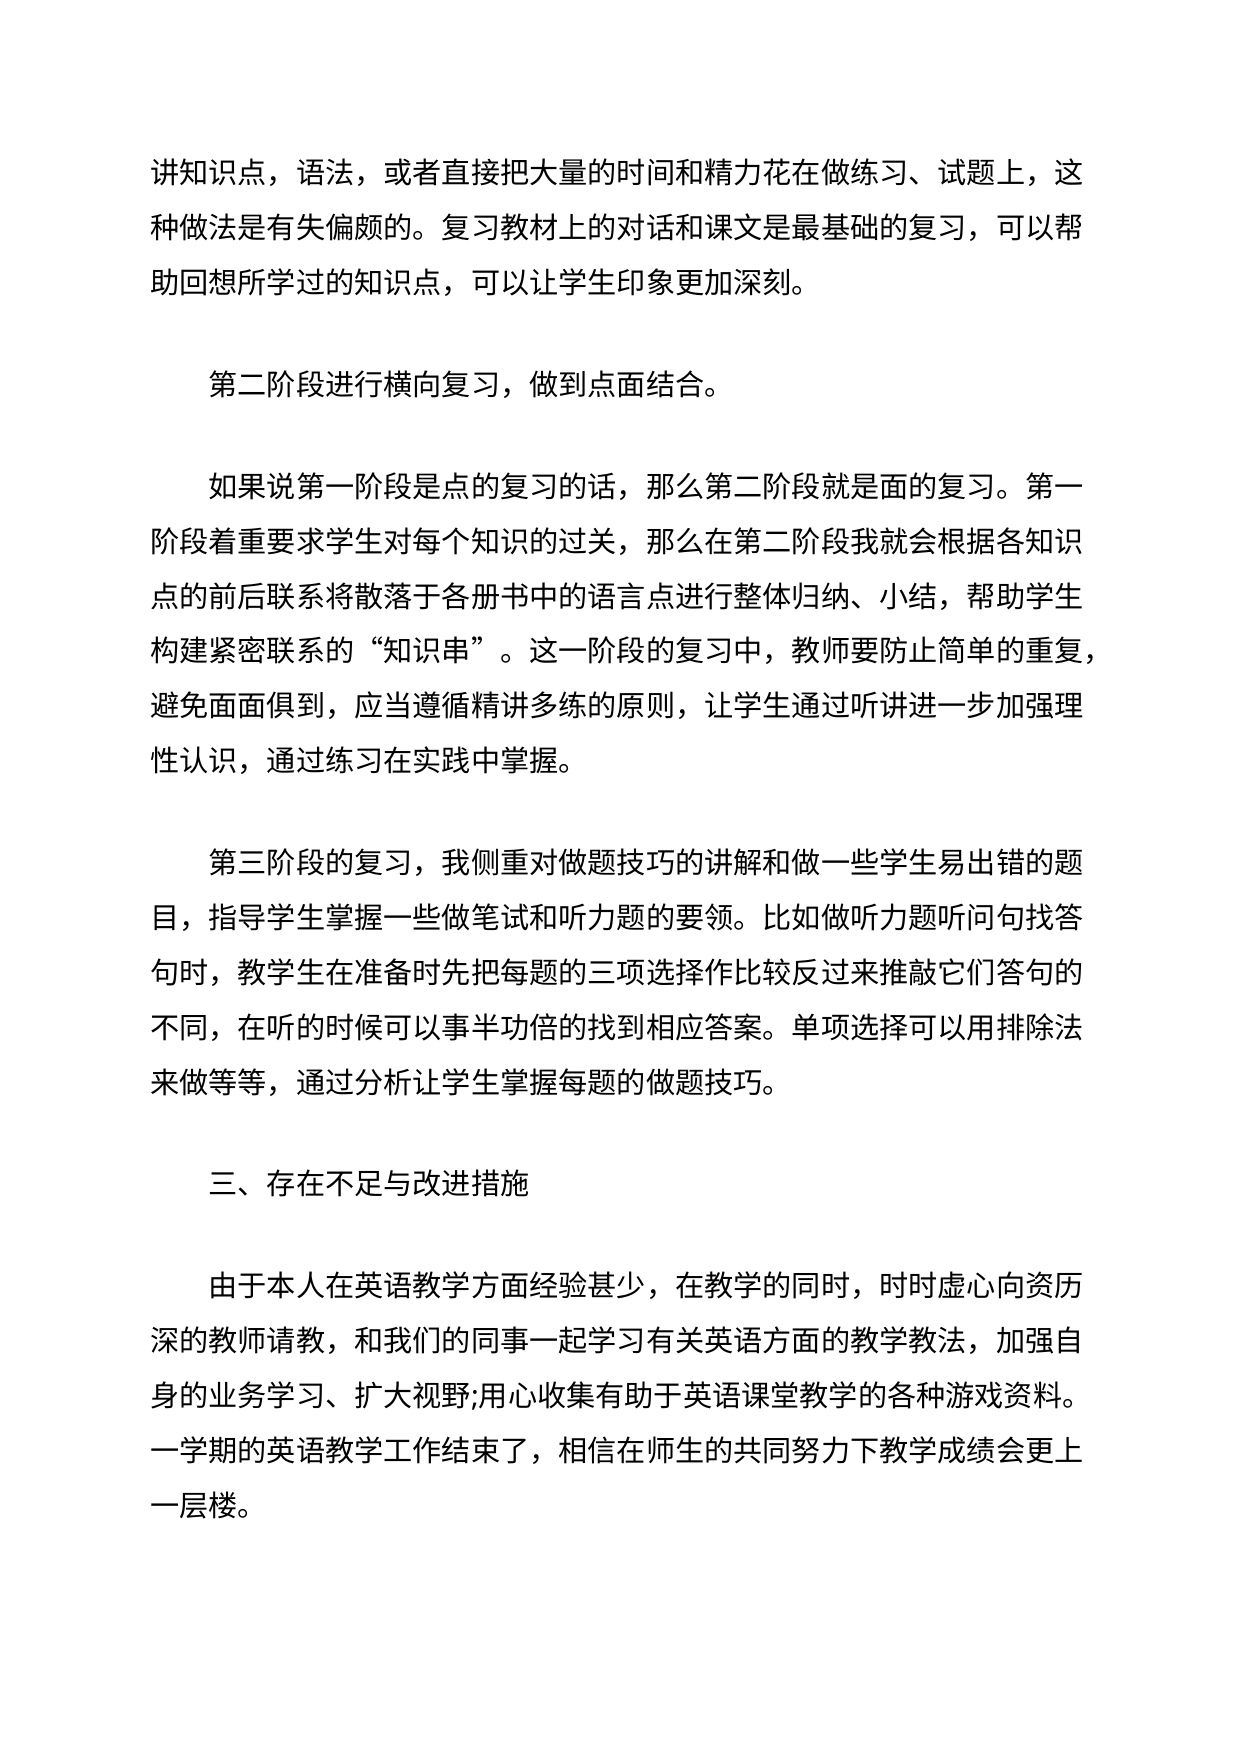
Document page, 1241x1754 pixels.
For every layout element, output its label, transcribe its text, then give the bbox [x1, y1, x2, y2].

text 第二阶段进行横向复习，做到点面结合。 [150, 362, 1090, 404]
text 由于本人在英语教学方面经验甚少，在教学的同时，时时虚心向资历深的教师请教，和我们的同事一起学习有关英语方面的教学教法，加强自身的业务学习、扩大视野;用心收集有助于英语课堂教学的各种游戏资料。一学期的英语教学工作结束了，相信在师生的共同努力下教学成绩会更上一层楼。 [150, 1263, 1090, 1525]
text 三、存在不足与改进措施 [150, 1161, 1090, 1203]
text 如果说第一阶段是点的复习的话，那么第二阶段就是面的复习。第一阶段着重要求学生对每个知识的过关，那么在第二阶段我就会根据各知识点的前后联系将散落于各册书中的语言点进行整体归纳、小结，帮助学生构建紧密联系的“知识串”。这一阶段的复习中，教师要防止简单的重复，避免面面俱到，应当遵循精讲多练的原则，让学生通过听讲进一步加强理性认识，通过练习在实践中掌握。 [150, 463, 1090, 780]
text 第三阶段的复习，我侧重对做题技巧的讲解和做一些学生易出错的题目，指导学生掌握一些做笔试和听力题的要领。比如做听力题听问句找答句时，教学生在准备时先把每题的三项选择作比较反过来推敲它们答句的不同，在听的时候可以事半功倍的找到相应答案。单项选择可以用排除法来做等等，通过分析让学生掌握每题的做题技巧。 [150, 839, 1090, 1101]
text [150, 150, 1090, 302]
